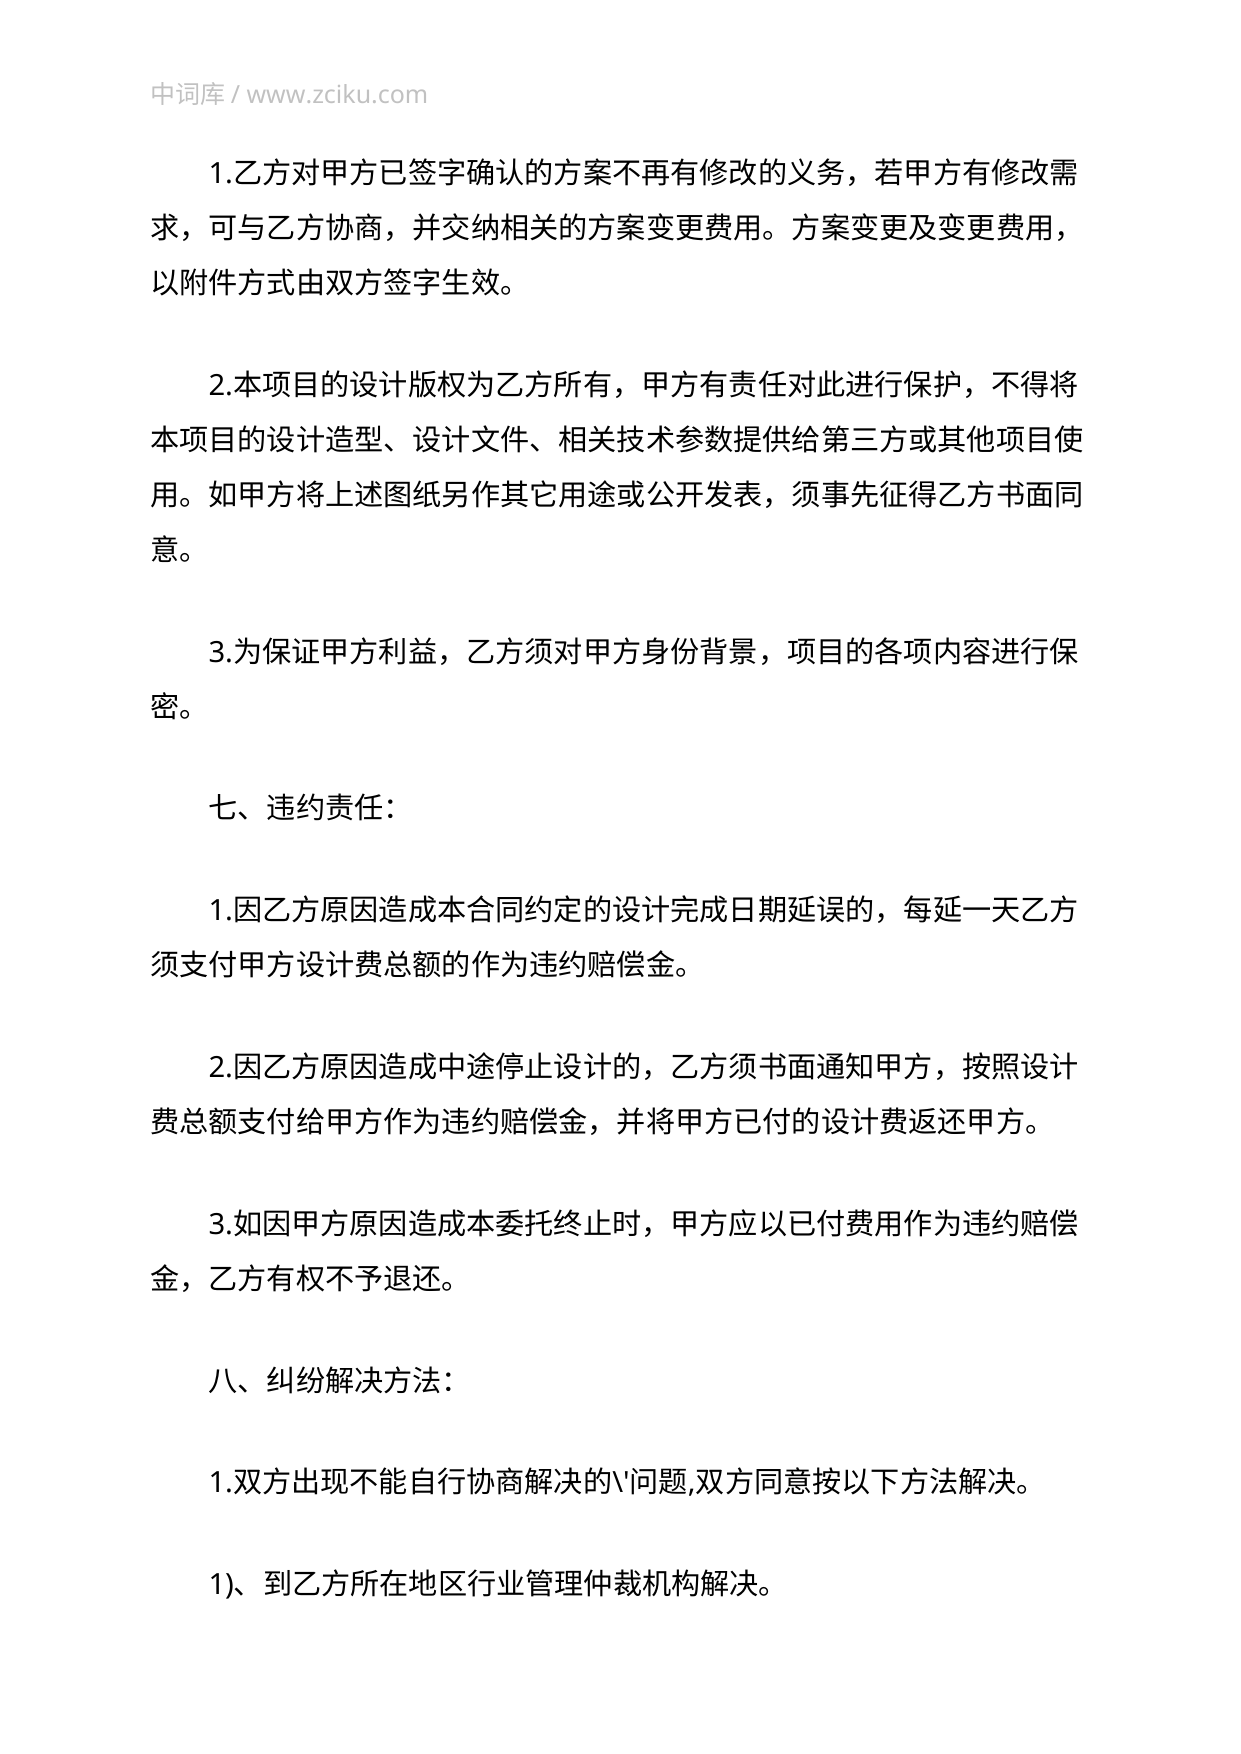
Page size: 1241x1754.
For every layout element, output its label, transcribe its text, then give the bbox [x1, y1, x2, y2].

text 1)、到乙方所在地区行业管理仲裁机构解决。 [150, 1561, 1090, 1603]
text 1.双方出现不能自行协商解决的\'问题,双方同意按以下方法解决。 [150, 1459, 1090, 1501]
text 3.如因甲方原因造成本委托终止时，甲方应以已付费用作为违约赔偿金，乙方有权不予退还。 [150, 1200, 1090, 1298]
text 1.乙方对甲方已签字确认的方案不再有修改的义务，若甲方有修改需求，可与乙方协商，并交纳相关的方案变更费用。方案变更及变更费用，以附件方式由双方签字生效。 [150, 150, 1090, 302]
text 3.为保证甲方利益，乙方须对甲方身份背景，项目的各项内容进行保密。 [150, 628, 1090, 726]
text 1.因乙方原因造成本合同约定的设计完成日期延误的，每延一天乙方须支付甲方设计费总额的作为违约赔偿金。 [150, 887, 1090, 984]
text 2.本项目的设计版权为乙方所有，甲方有责任对此进行保护，不得将本项目的设计造型、设计文件、相关技术参数提供给第三方或其他项目使用。如甲方将上述图纸另作其它用途或公开发表，须事先征得乙方书面同意。 [150, 362, 1090, 569]
text 2.因乙方原因造成中途停止设计的，乙方须书面通知甲方，按照设计费总额支付给甲方作为违约赔偿金，并将甲方已付的设计费返还甲方。 [150, 1043, 1090, 1141]
text 八、纠纷解决方法： [150, 1357, 1090, 1399]
text 七、违约责任： [150, 785, 1090, 827]
